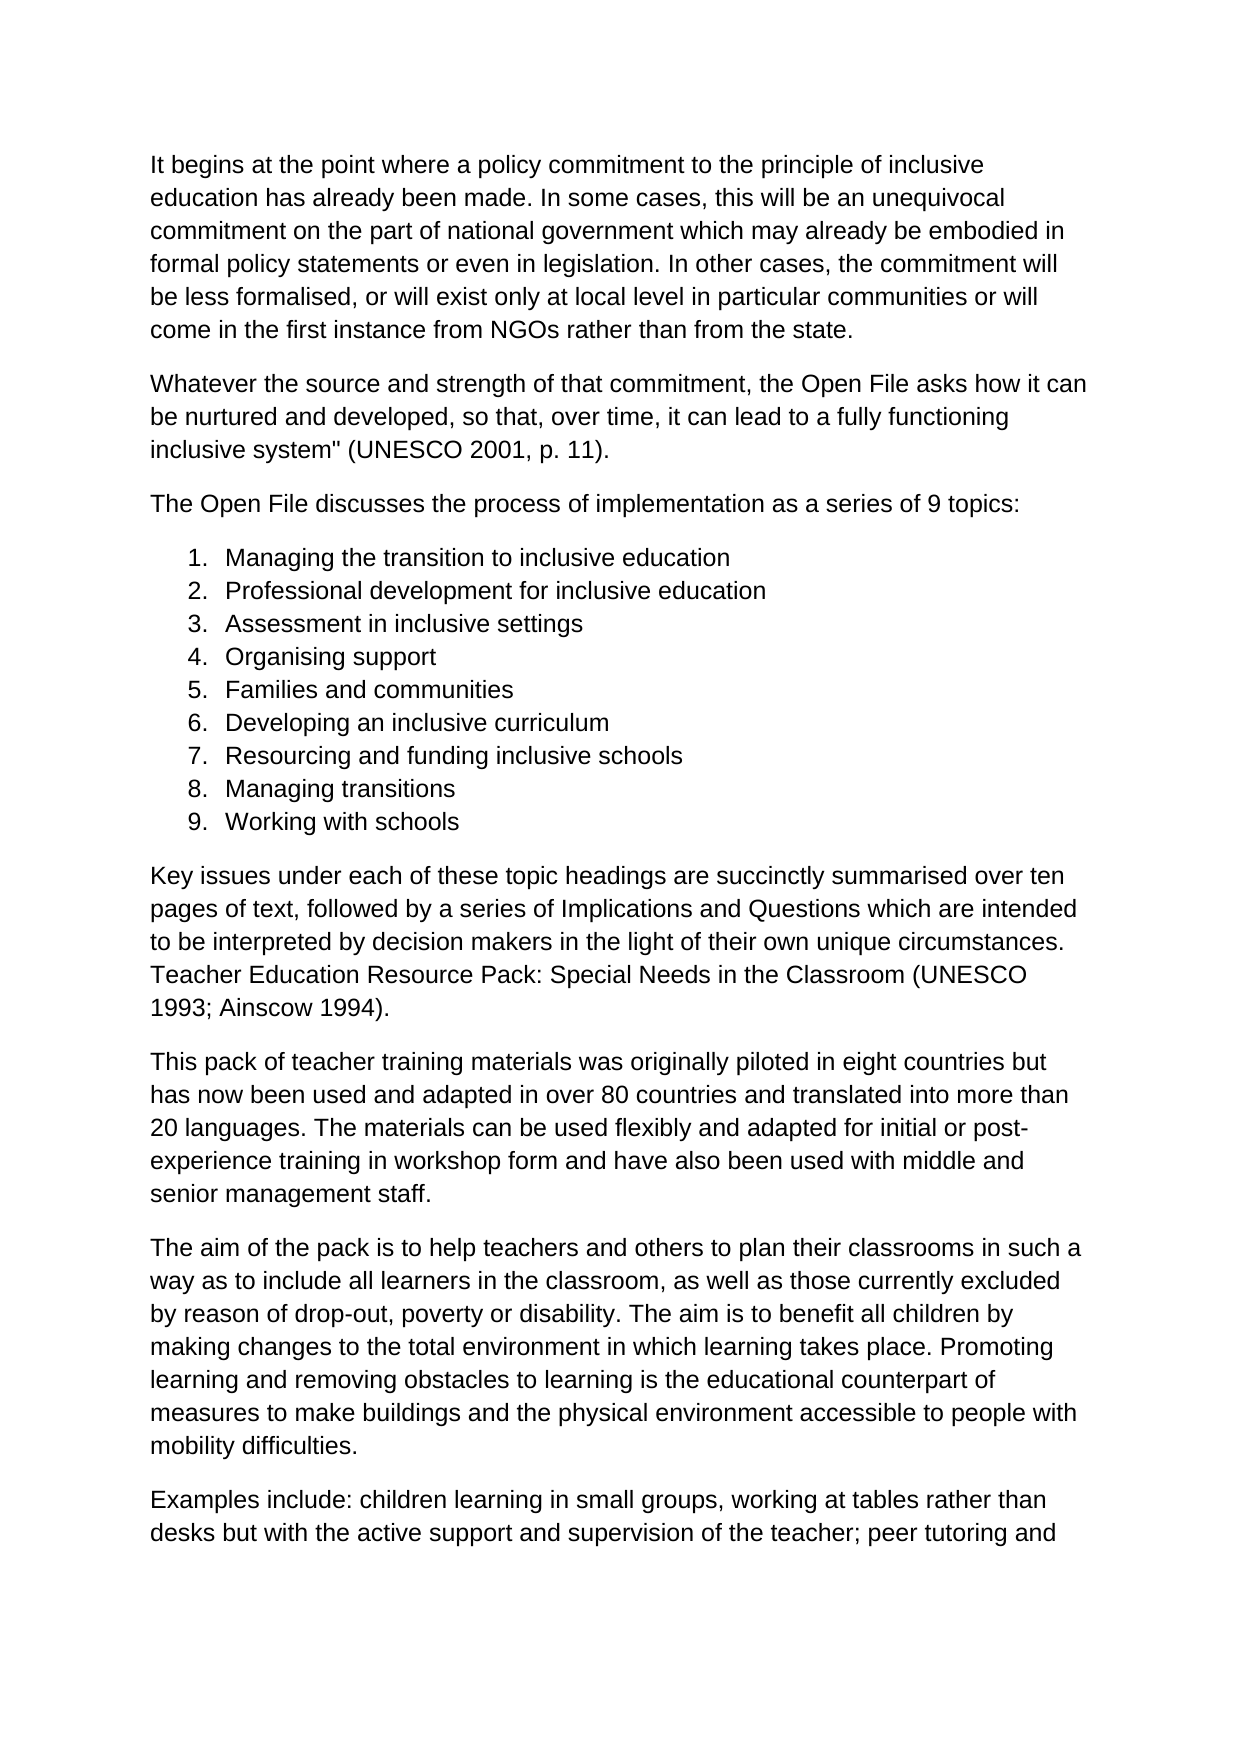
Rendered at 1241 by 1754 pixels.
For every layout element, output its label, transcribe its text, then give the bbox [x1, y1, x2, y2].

text Whatever the source and strength of that commitment, the Open File asks how it can be nurtured and developed, so that, over time, it can lead to a fully functioning inclusive system" (UNESCO 2001, p. 11). [150, 369, 1090, 464]
list Managing the transition to inclusive education [187, 543, 1090, 571]
list Families and communities [187, 675, 1090, 703]
list Assessment in inclusive settings [187, 609, 1090, 637]
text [150, 1484, 1090, 1546]
text The aim of the pack is to help teachers and others to plan their classrooms in such a way as to include all learners in the classroom, as well as those currently excluded by reason of drop-out, poverty or disability. The aim is to benefit all children by making changes to the total environment in which learning takes place. Promoting learning and removing obstacles to learning is the educational counterpart of measures to make buildings and the physical environment accessible to people with mobility difficulties. [150, 1233, 1090, 1459]
list Working with schools [187, 807, 1090, 836]
text Key issues under each of these topic headings are succinctly summarised over ten pages of text, followed by a series of Implications and Questions which are intended to be interpreted by decision makers in the light of their own unique circumstances. Teacher Education Resource Pack: Special Needs in the Classroom (UNESCO 1993; Ainscow 1994). [150, 861, 1090, 1022]
text It begins at the point where a policy commitment to the principle of inclusive education has already been made. In some cases, this will be an unequivocal commitment on the part of national government which may already be embodied in formal policy statements or even in legislation. In other cases, the commitment will be less formalised, or will exist only at local level in particular communities or will come in the first instance from NGOs rather than from the state. [150, 150, 1090, 344]
text The Open File discusses the process of implementation as a series of 9 topics: [150, 489, 1090, 518]
list Managing transitions [187, 774, 1090, 803]
list Organising support [187, 642, 1090, 671]
text This pack of teacher training materials was originally piloted in eight countries but has now been used and adapted in over 80 countries and translated into more than 20 languages. The materials can be used flexibly and adapted for initial or post-experience training in workshop form and have also been used with middle and senior management staff. [150, 1047, 1090, 1207]
list Professional development for inclusive education [187, 576, 1090, 604]
list Resourcing and funding inclusive schools [187, 741, 1090, 769]
list Developing an inclusive curriculum [187, 708, 1090, 737]
